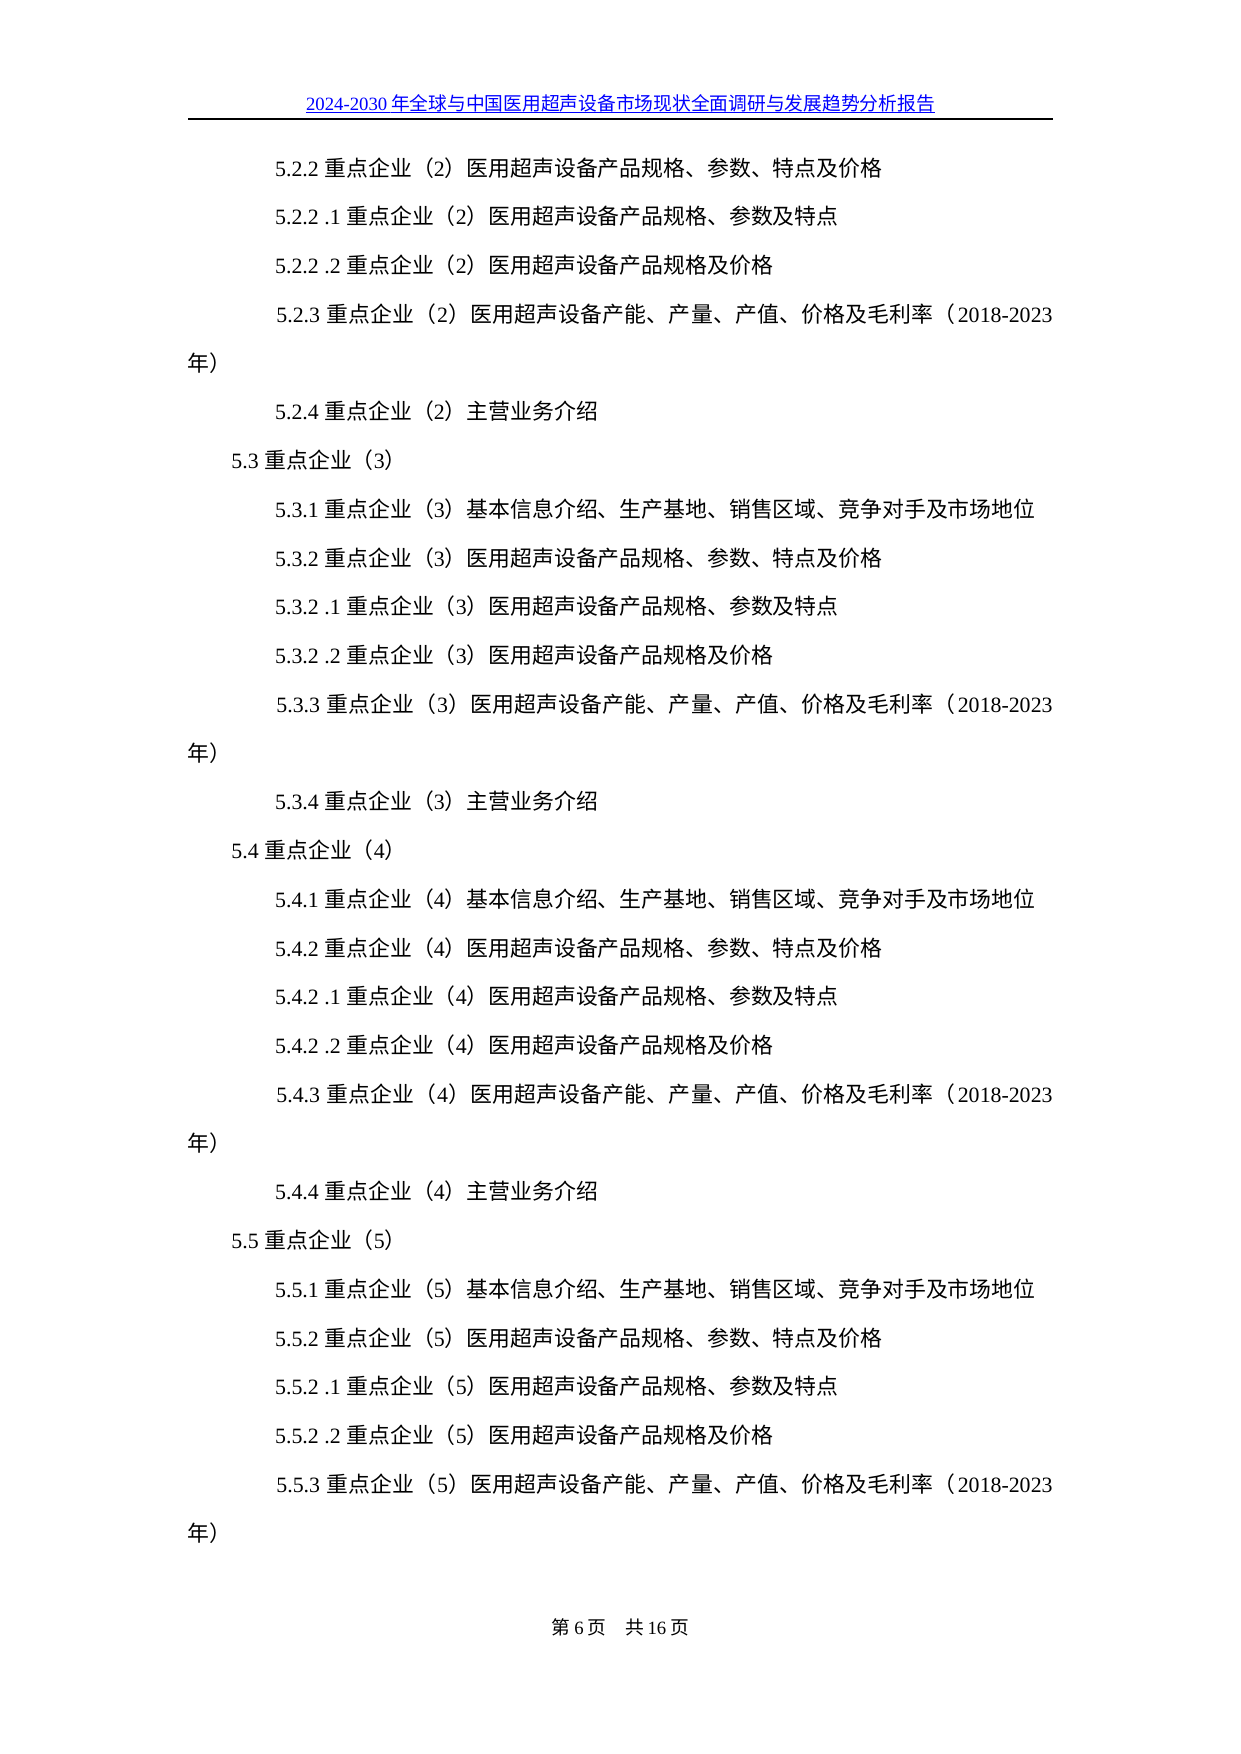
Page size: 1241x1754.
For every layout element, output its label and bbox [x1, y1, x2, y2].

text [187, 150, 1053, 1548]
